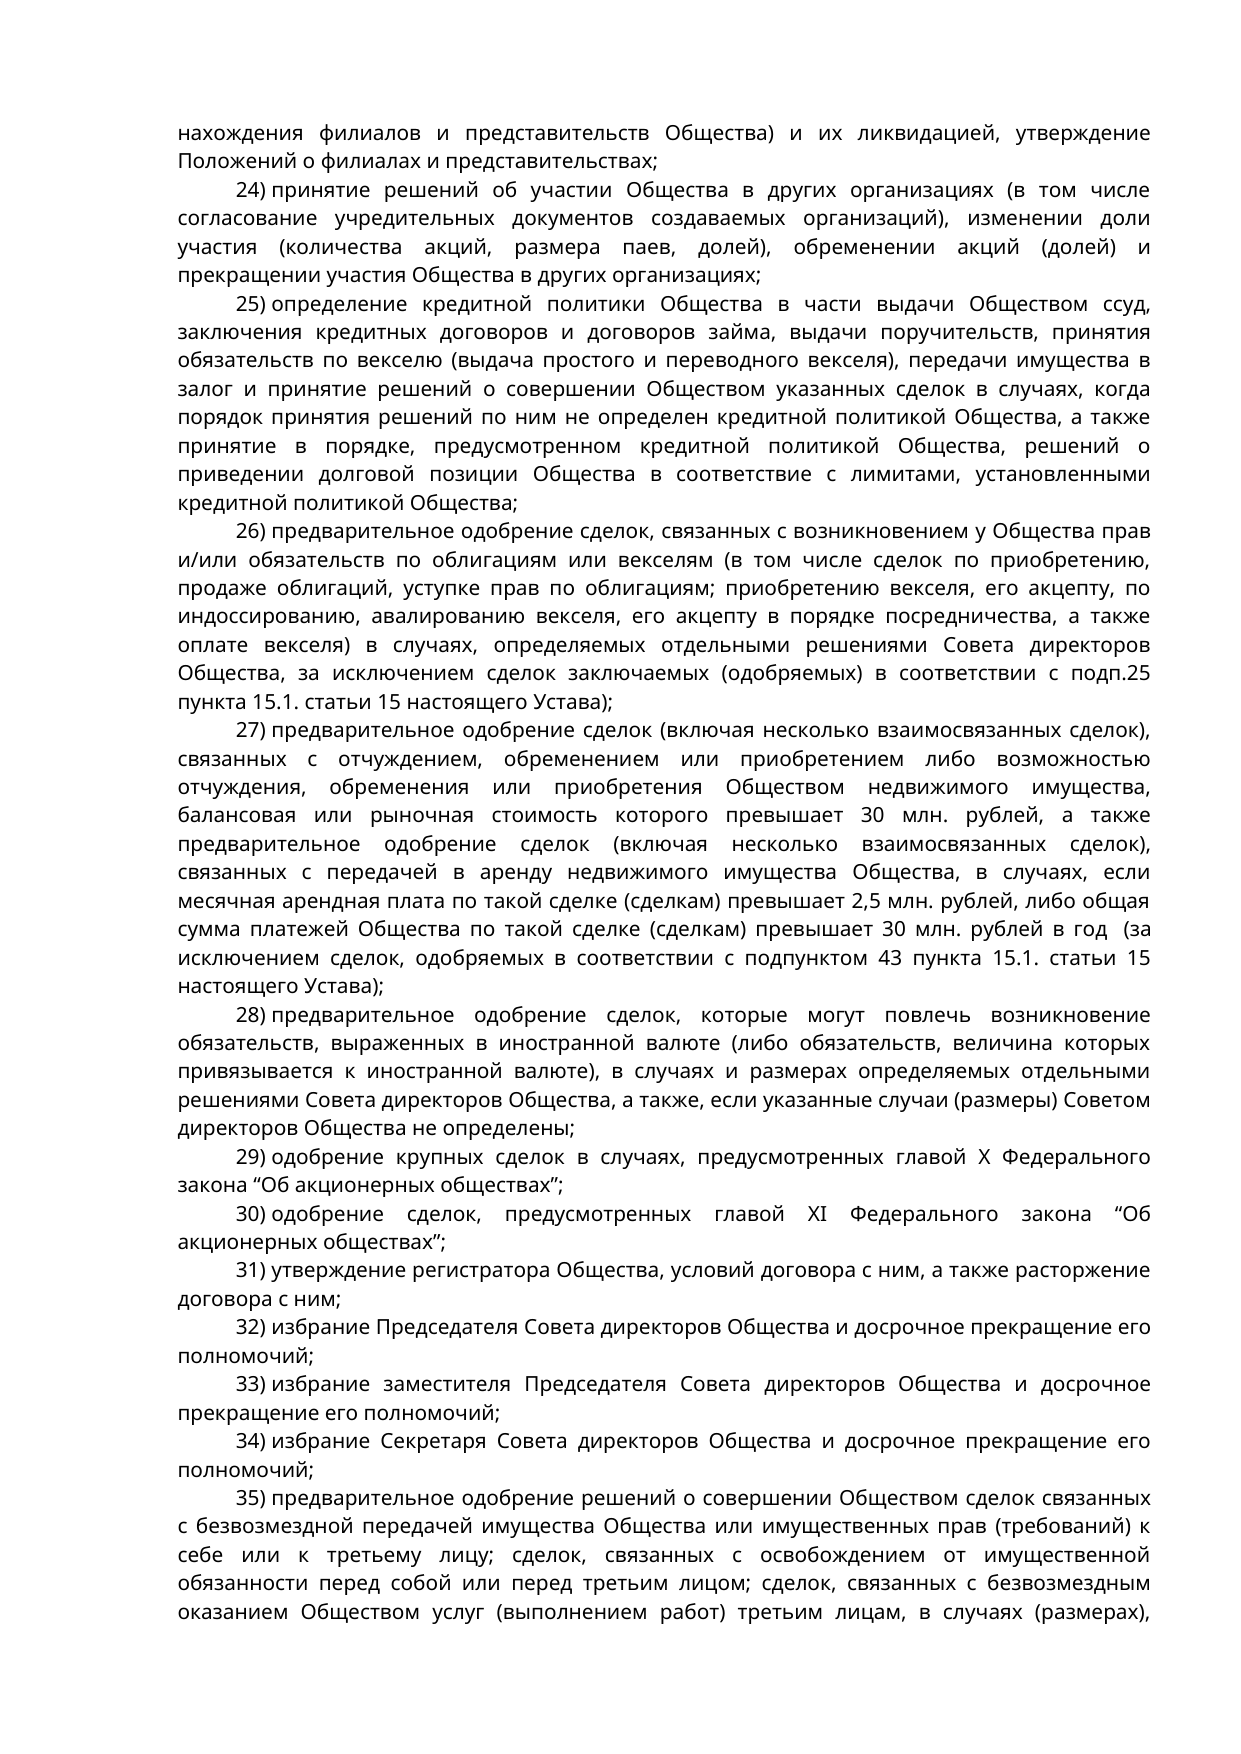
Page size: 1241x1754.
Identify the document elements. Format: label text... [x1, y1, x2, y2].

text 24) принятие решений об участии Общества в других организациях (в том числе согласование учредительных документов создаваемых организаций), изменении доли участия (количества акций, размера паев, долей), обременении акций (долей) и прекращении участия Общества в других организациях; [177, 175, 1152, 289]
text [177, 1483, 1152, 1625]
text 27) предварительное одобрение сделок (включая несколько взаимосвязанных сделок), связанных с отчуждением, обременением или приобретением либо возможностью отчуждения, обременения или приобретения Обществом недвижимого имущества, балансовая или рыночная стоимость которого превышает 30 млн. рублей, а также предварительное одобрение сделок (включая несколько взаимосвязанных сделок), связанных с передачей в аренду недвижимого имущества Общества, в случаях, если месячная арендная плата по такой сделке (сделкам) превышает 2,5 млн. рублей, либо общая сумма платежей Общества по такой сделке (сделкам) превышает 30 млн. рублей в год (за исключением сделок, одобряемых в соответствии с подпунктом 43 пункта 15.1. статьи 15 настоящего Устава); [177, 715, 1152, 1000]
text 32) избрание Председателя Совета директоров Общества и досрочное прекращение его полномочий; [177, 1312, 1152, 1369]
text 34) избрание Секретаря Совета директоров Общества и досрочное прекращение его полномочий; [177, 1426, 1152, 1483]
text 25) определение кредитной политики Общества в части выдачи Обществом ссуд, заключения кредитных договоров и договоров займа, выдачи поручительств, принятия обязательств по векселю (выдача простого и переводного векселя), передачи имущества в залог и принятие решений о совершении Обществом указанных сделок в случаях, когда порядок принятия решений по ним не определен кредитной политикой Общества, а также принятие в порядке, предусмотренном кредитной политикой Общества, решений о приведении долговой позиции Общества в соответствие с лимитами, установленными кредитной политикой Общества; [177, 289, 1152, 516]
text 33) избрание заместителя Председателя Совета директоров Общества и досрочное прекращение его полномочий; [177, 1369, 1152, 1426]
text 28) предварительное одобрение сделок, которые могут повлечь возникновение обязательств, выраженных в иностранной валюте (либо обязательств, величина которых привязывается к иностранной валюте), в случаях и размерах определяемых отдельными решениями Совета директоров Общества, а также, если указанные случаи (размеры) Советом директоров Общества не определены; [177, 1000, 1152, 1142]
text 29) одобрение крупных сделок в случаях, предусмотренных главой X Федерального закона “Об акционерных обществах”; [177, 1142, 1152, 1199]
text 31) утверждение регистратора Общества, условий договора с ним, а также расторжение договора с ним; [177, 1256, 1152, 1312]
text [177, 118, 1152, 175]
text 26) предварительное одобрение сделок, связанных с возникновением у Общества прав и/или обязательств по облигациям или векселям (в том числе сделок по приобретению, продаже облигаций, уступке прав по облигациям; приобретению векселя, его акцепту, по индоссированию, авалированию векселя, его акцепту в порядке посредничества, а также оплате векселя) в случаях, определяемых отдельными решениями Совета директоров Общества, за исключением сделок заключаемых (одобряемых) в соответствии с подп.25 пункта 15.1. статьи 15 настоящего Устава); [177, 516, 1152, 715]
text 30) одобрение сделок, предусмотренных главой XI Федерального закона “Об акционерных обществах”; [177, 1199, 1152, 1256]
